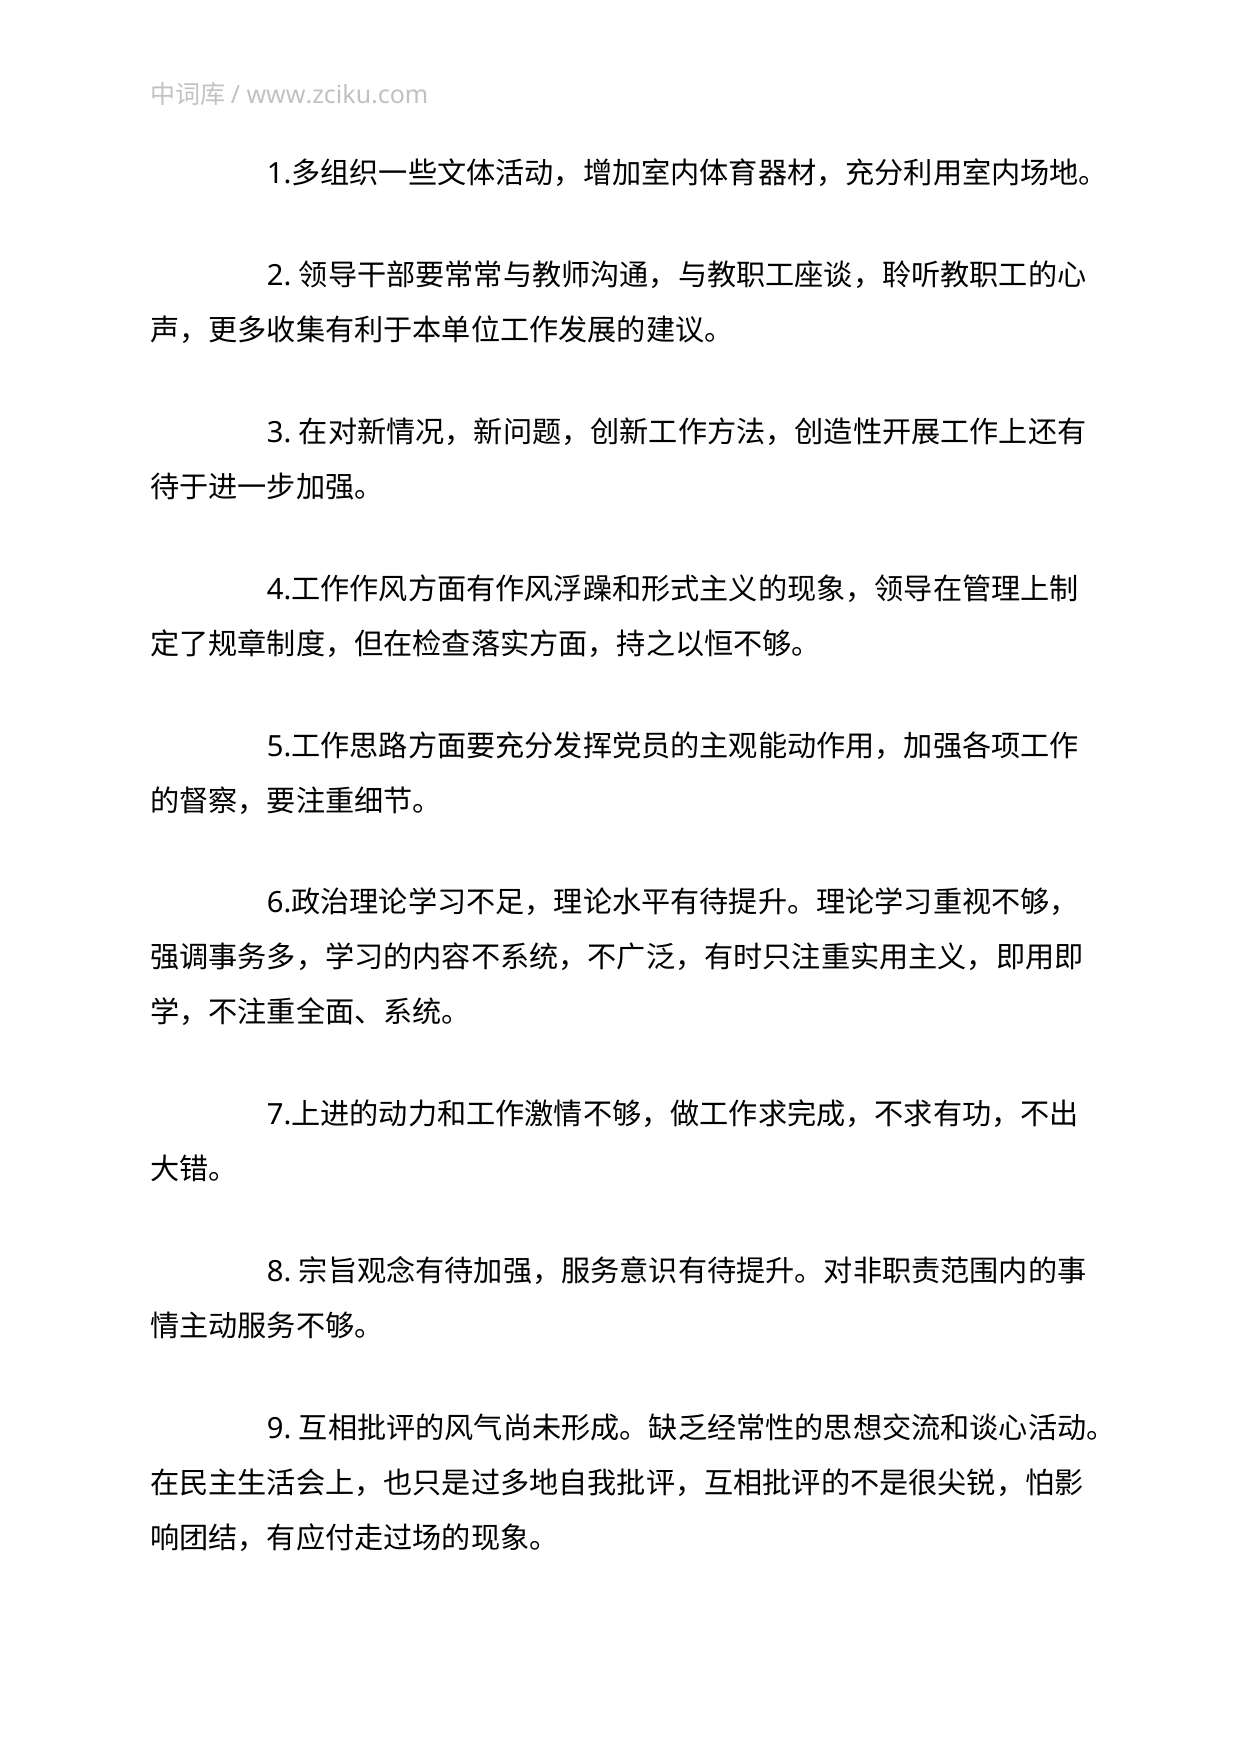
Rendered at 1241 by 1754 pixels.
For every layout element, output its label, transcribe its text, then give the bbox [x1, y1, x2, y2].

text 9. 互相批评的风气尚未形成。缺乏经常性的思想交流和谈心活动。在民主生活会上，也只是过多地自我批评，互相批评的不是很尖锐，怕影响团结，有应付走过场的现象。 [150, 1404, 1090, 1556]
text 6.政治理论学习不足，理论水平有待提升。理论学习重视不够，强调事务多，学习的内容不系统，不广泛，有时只注重实用主义，即用即学，不注重全面、系统。 [150, 879, 1090, 1031]
text 5.工作思路方面要充分发挥党员的主观能动作用，加强各项工作的督察，要注重细节。 [150, 722, 1090, 819]
text 7.上进的动力和工作激情不够，做工作求完成，不求有功，不出大错。 [150, 1091, 1090, 1188]
text 3. 在对新情况，新问题，创新工作方法，创造性开展工作上还有待于进一步加强。 [150, 409, 1090, 506]
text 1.多组织一些文体活动，增加室内体育器材，充分利用室内场地。 [150, 150, 1090, 192]
text 4.工作作风方面有作风浮躁和形式主义的现象，领导在管理上制定了规章制度，但在检查落实方面，持之以恒不够。 [150, 566, 1090, 663]
text 2. 领导干部要常常与教师沟通，与教职工座谈，聆听教职工的心声，更多收集有利于本单位工作发展的建议。 [150, 252, 1090, 349]
text 8. 宗旨观念有待加强，服务意识有待提升。对非职责范围内的事情主动服务不够。 [150, 1247, 1090, 1345]
